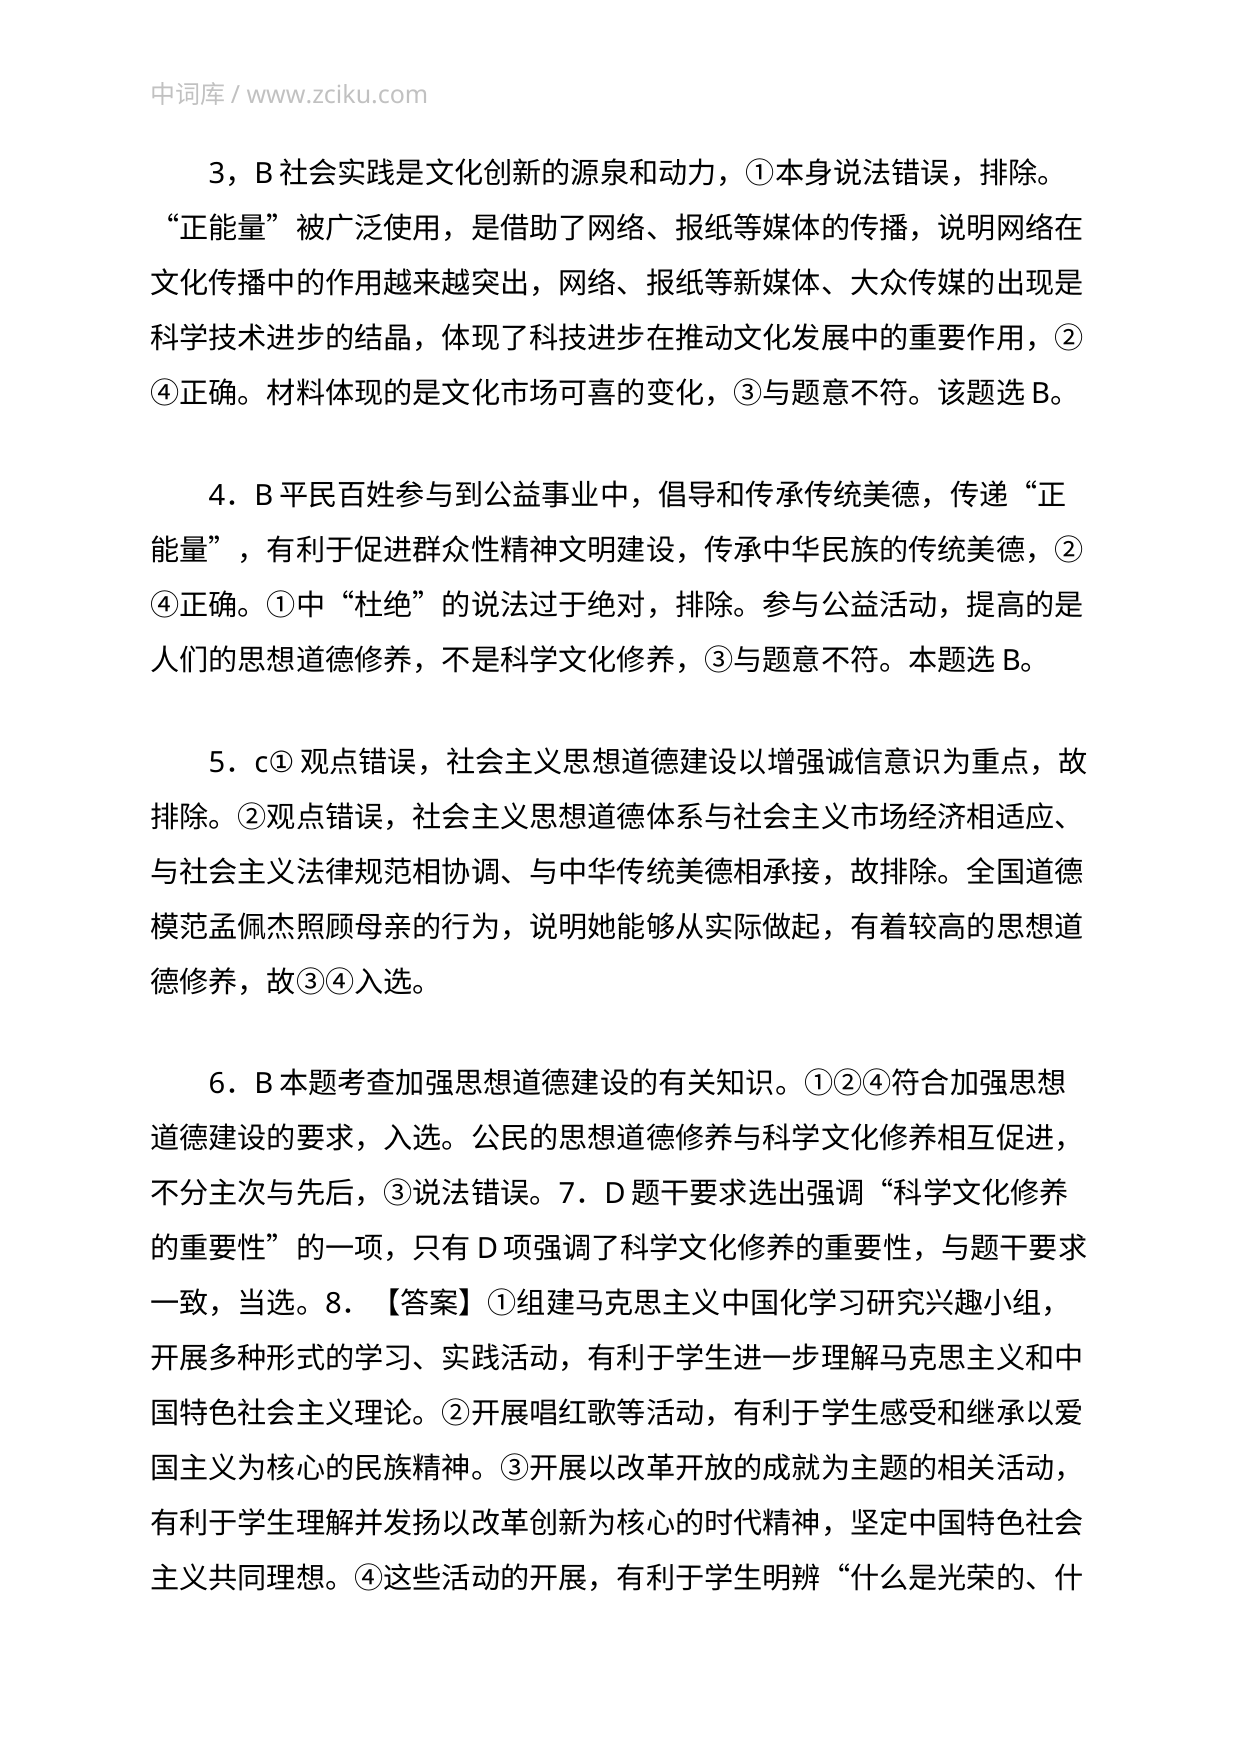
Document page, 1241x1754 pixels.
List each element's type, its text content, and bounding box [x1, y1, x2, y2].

text 3，B社会实践是文化创新的源泉和动力，①本身说法错误，排除。“正能量”被广泛使用，是借助了网络、报纸等媒体的传播，说明网络在文化传播中的作用越来越突出，网络、报纸等新媒体、大众传媒的出现是科学技术进步的结晶，体现了科技进步在推动文化发展中的重要作用，②④正确。材料体现的是文化市场可喜的变化，③与题意不符。该题选B。 [150, 150, 1090, 412]
text 5．c①观点错误，社会主义思想道德建设以增强诚信意识为重点，故排除。②观点错误，社会主义思想道德体系与社会主义市场经济相适应、与社会主义法律规范相协调、与中华传统美德相承接，故排除。全国道德模范孟佩杰照顾母亲的行为，说明她能够从实际做起，有着较高的思想道德修养，故③④入选。 [150, 738, 1090, 1000]
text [150, 1060, 1090, 1597]
text 4．B平民百姓参与到公益事业中，倡导和传承传统美德，传递“正能量”，有利于促进群众性精神文明建设，传承中华民族的传统美德，②④正确。①中“杜绝”的说法过于绝对，排除。参与公益活动，提高的是人们的思想道德修养，不是科学文化修养，③与题意不符。本题选B。 [150, 472, 1090, 679]
